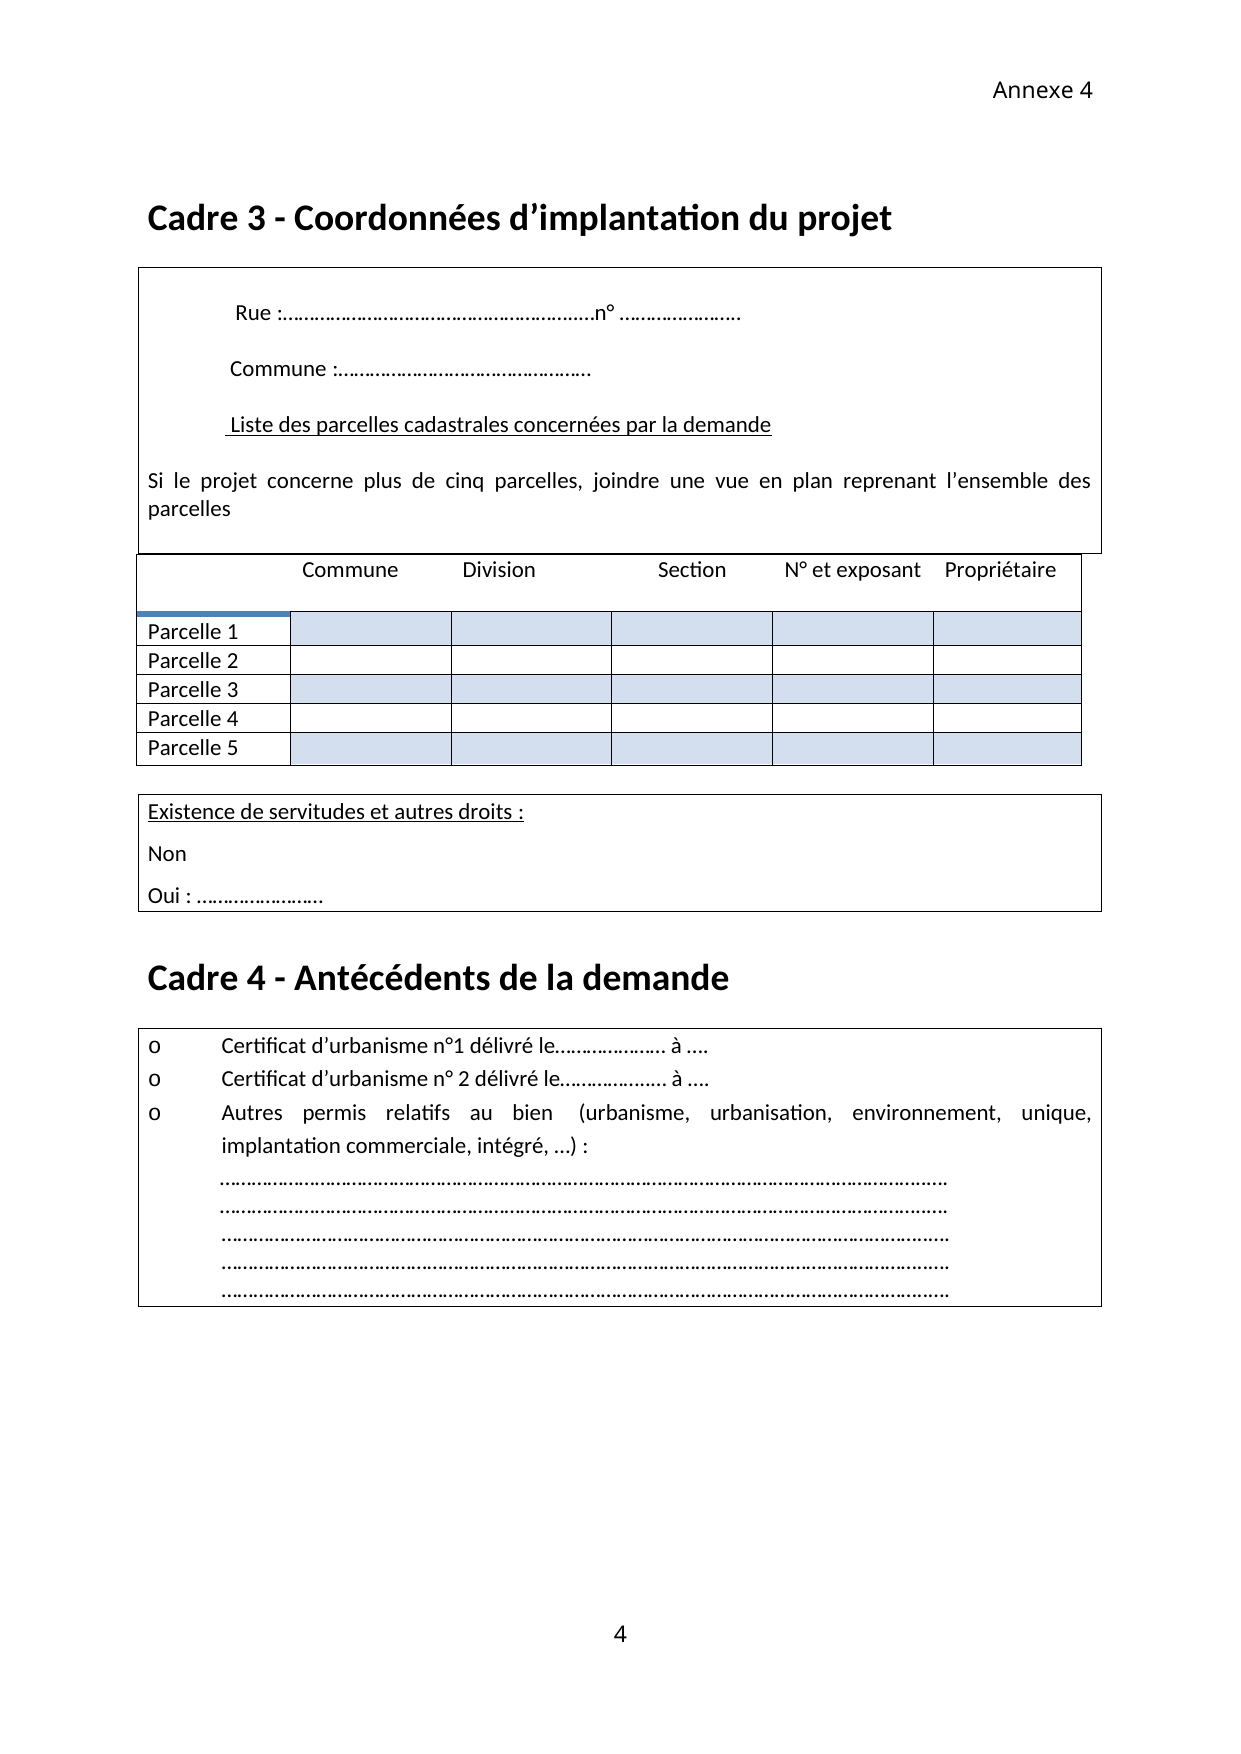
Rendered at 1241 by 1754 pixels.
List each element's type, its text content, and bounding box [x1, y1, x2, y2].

text Oui : …………………… [139, 878, 1101, 911]
table_cell [773, 733, 933, 764]
table_header Division [451, 555, 612, 611]
table_cell Parcelle 5 [137, 733, 290, 764]
table_cell [291, 612, 451, 645]
text Commune :………………………………………… [148, 354, 1093, 382]
table_header Propriétaire [933, 555, 1081, 611]
table_cell [612, 704, 772, 732]
table_cell [773, 646, 933, 674]
table_cell [612, 646, 772, 674]
table_cell [934, 704, 1081, 732]
table_cell [291, 675, 451, 703]
text Rue :………………………………………………..…n° ………………….. [148, 298, 1093, 326]
text Existence de servitudes et autres droits : [139, 795, 1101, 825]
table_cell [612, 733, 772, 764]
table_cell [612, 612, 772, 645]
list Autres permis relatifs au bien (urbanisme, urbanisation, environnement, unique, implantation commerciale, intégré, …) : [139, 1095, 1101, 1159]
list ……………………………………………………………………………………………………………………..…. ……………………………………………………………………………………………………………………..…. ……………………………………………………………………………………………………………………..…. ……………………………………………………………………………………………………………………..…. [139, 1188, 1101, 1306]
table_header [137, 555, 291, 611]
table_cell [934, 646, 1081, 674]
table_cell [452, 733, 611, 764]
table_cell [291, 704, 451, 732]
table_cell [773, 612, 933, 645]
table_cell [934, 612, 1081, 645]
table_cell [612, 675, 772, 703]
text Non [139, 836, 1101, 867]
text Si le projet concerne plus de cinq parcelles, joindre une vue en plan reprenant l’ensemble des parcelles [148, 467, 1093, 523]
table_cell [773, 675, 933, 703]
table_cell Parcelle 1 [137, 617, 290, 645]
table_cell [773, 704, 933, 732]
table_cell Parcelle 4 [137, 704, 290, 732]
table_cell [452, 612, 611, 645]
text Cadre 3 - Coordonnées d’implantation du projet [148, 193, 1093, 239]
text Cadre 4 - Antécédents de la demande [148, 954, 1093, 1000]
list Certificat d’urbanisme n° 2 délivré le……………..… à …. [139, 1061, 1101, 1093]
table_cell [452, 646, 611, 674]
table_cell Parcelle 3 [137, 675, 290, 703]
text Liste des parcelles cadastrales concernées par la demande [148, 411, 1093, 438]
table_header N° et exposant [773, 555, 933, 611]
table_cell [934, 733, 1081, 764]
table_cell Parcelle 2 [137, 646, 290, 674]
table_cell [934, 675, 1081, 703]
table_header Section [612, 555, 772, 611]
table_cell [291, 646, 451, 674]
table_cell [452, 675, 611, 703]
list ……………………………………………………………………………………………………………………..…. [139, 1160, 1101, 1188]
table_header Commune [291, 555, 451, 611]
table_cell [291, 733, 451, 764]
list Certificat d’urbanisme n°1 délivré le………………… à …. [139, 1029, 1101, 1060]
table_cell [452, 704, 611, 732]
